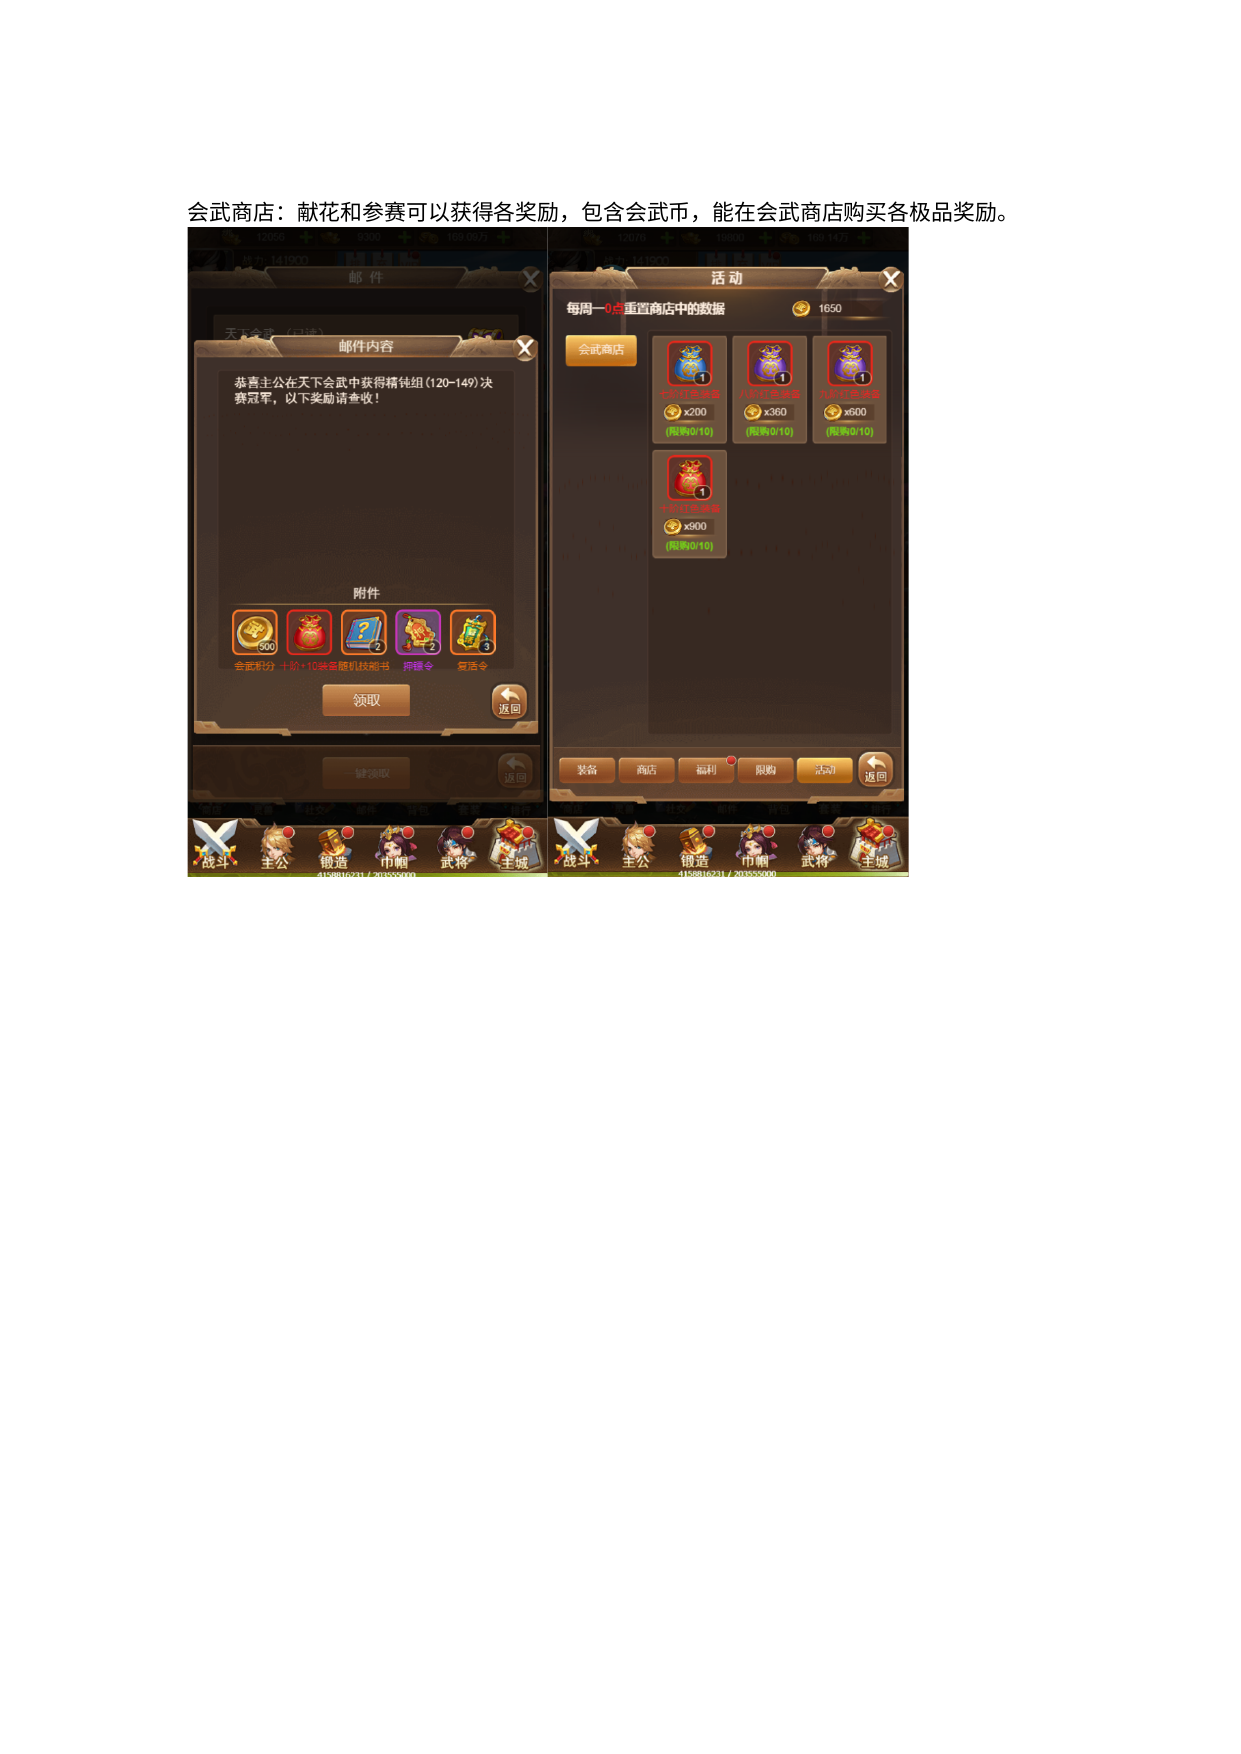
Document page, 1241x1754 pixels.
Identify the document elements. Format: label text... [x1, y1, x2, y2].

picture [187, 227, 909, 877]
list 会武商店：献花和参赛可以获得各奖励，包含会武币，能在会武商店购买各极品奖励。 [187, 194, 1053, 227]
